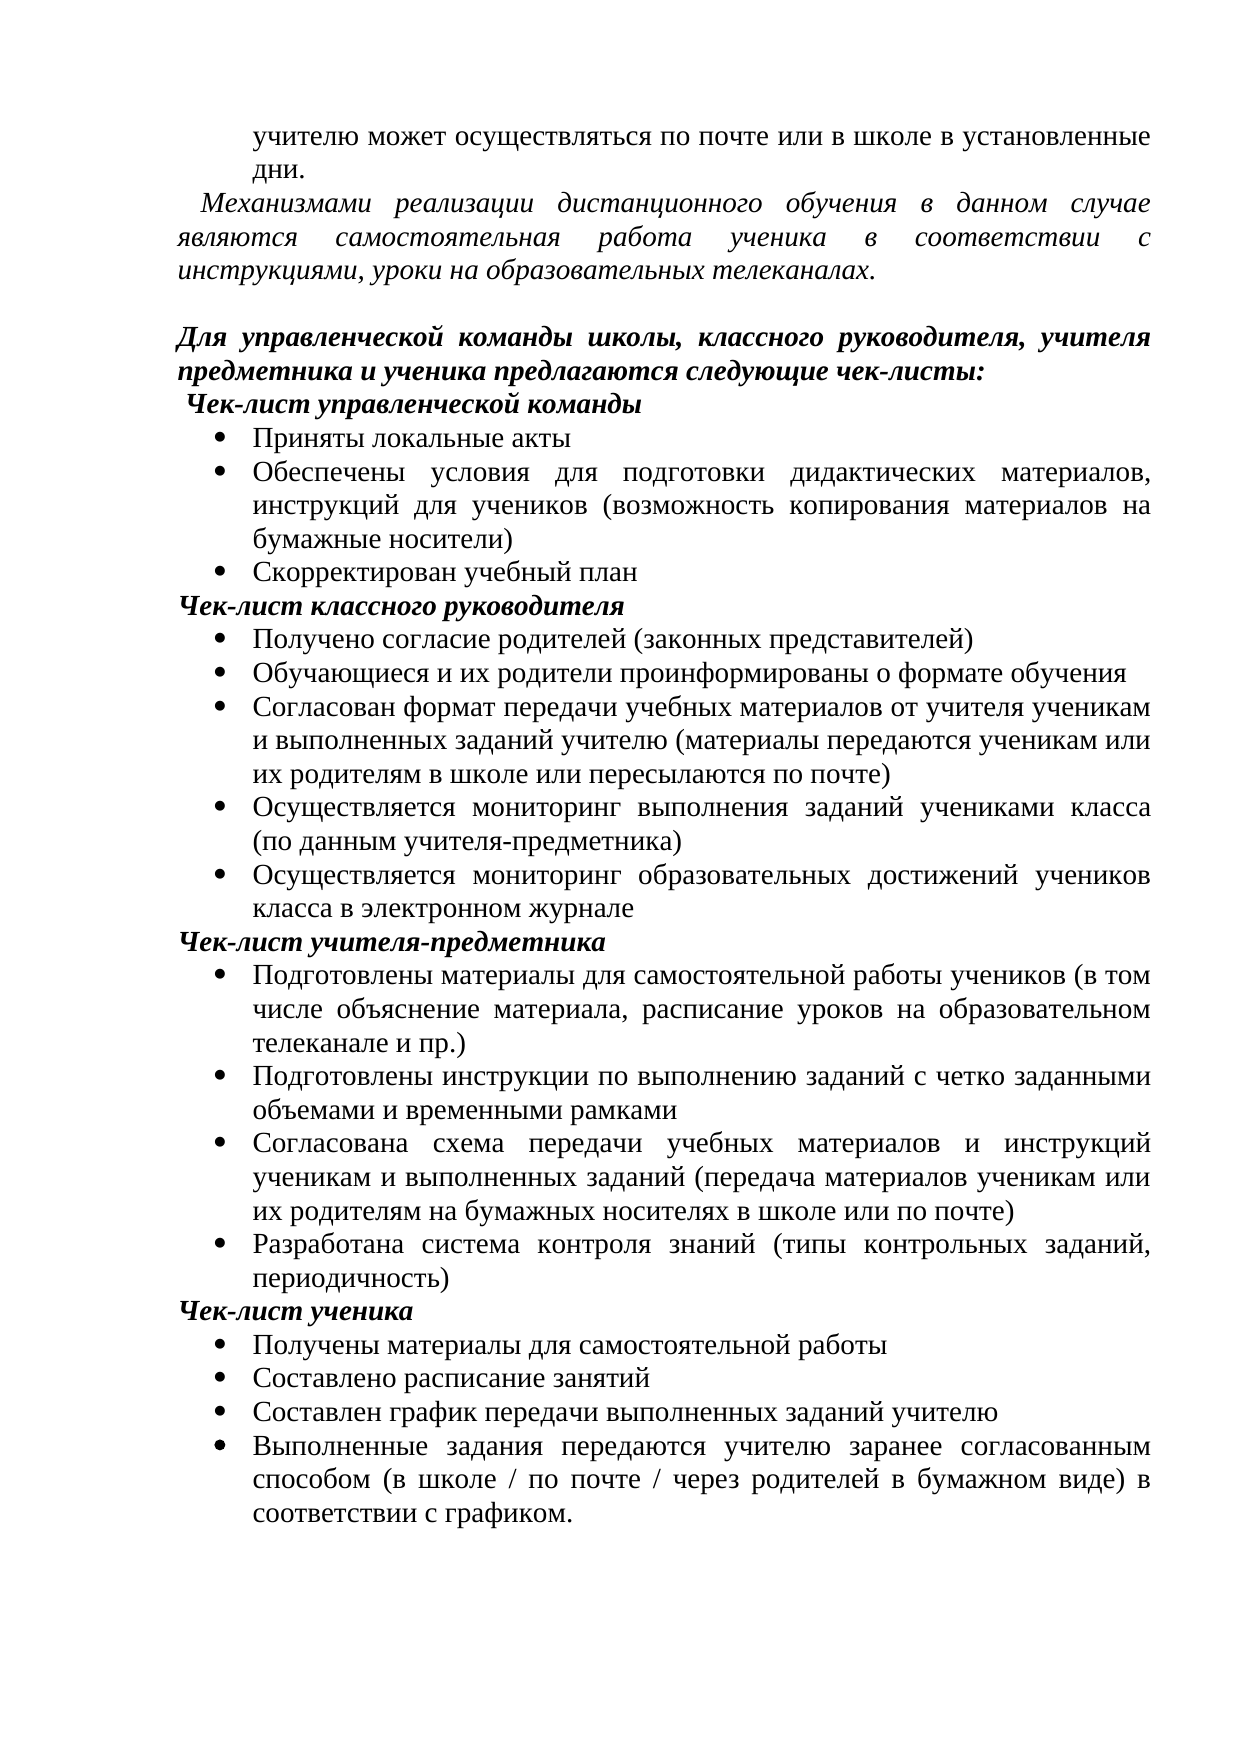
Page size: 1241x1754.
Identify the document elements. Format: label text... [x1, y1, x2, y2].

text Для управленческой команды школы, классного руководителя, учителя предметника и ученика предлагаются следующие чек-листы: [177, 319, 1152, 386]
list Осуществляется мониторинг выполнения заданий учениками класса (по данным учителя-предметника) [215, 789, 1152, 857]
list Согласован формат передачи учебных материалов от учителя ученикам и выполненных заданий учителю (материалы передаются ученикам или их родителям в школе или пересылаются по почте) [215, 689, 1152, 789]
list Скорректирован учебный план [215, 554, 1152, 588]
list Обеспечены условия для подготовки дидактических материалов, инструкций для учеников (возможность копирования материалов на бумажные носители) [215, 454, 1152, 554]
list Получены материалы для самостоятельной работы [215, 1327, 1152, 1361]
list Получено согласие родителей (законных представителей) [215, 622, 1152, 655]
text Чек-лист классного руководителя [177, 588, 1152, 622]
list Разработана система контроля знаний (типы контрольных заданий, периодичность) [215, 1226, 1152, 1293]
list Осуществляется мониторинг образовательных достижений учеников класса в электронном журнале [215, 857, 1152, 924]
list Подготовлены материалы для самостоятельной работы учеников (в том числе объяснение материала, расписание уроков на образовательном телеканале и пр.) [215, 957, 1152, 1058]
list Составлено расписание занятий [215, 1361, 1152, 1394]
list Составлен график передачи выполненных заданий учителю [215, 1394, 1152, 1428]
text Чек-лист управленческой команды [177, 386, 1152, 420]
list Согласована схема передачи учебных материалов и инструкций ученикам и выполненных заданий (передача материалов ученикам или их родителям на бумажных носителях в школе или по почте) [215, 1125, 1152, 1226]
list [215, 118, 1152, 185]
list Приняты локальные акты [215, 420, 1152, 454]
list Подготовлены инструкции по выполнению заданий с четко заданными объемами и временными рамками [215, 1058, 1152, 1125]
text Чек-лист учителя-предметника [177, 924, 1152, 957]
list Обучающиеся и их родители проинформированы о формате обучения [215, 655, 1152, 689]
list Выполненные задания передаются учителю заранее согласованным способом (в школе / по почте / через родителей в бумажном виде) в соответствии с графиком. [215, 1428, 1152, 1528]
text Чек-лист ученика [177, 1293, 1152, 1327]
text Механизмами реализации дистанционного обучения в данном случае являются самостоятельная работа ученика в соответствии с инструкциями, уроки на образовательных телеканалах. [177, 185, 1152, 286]
